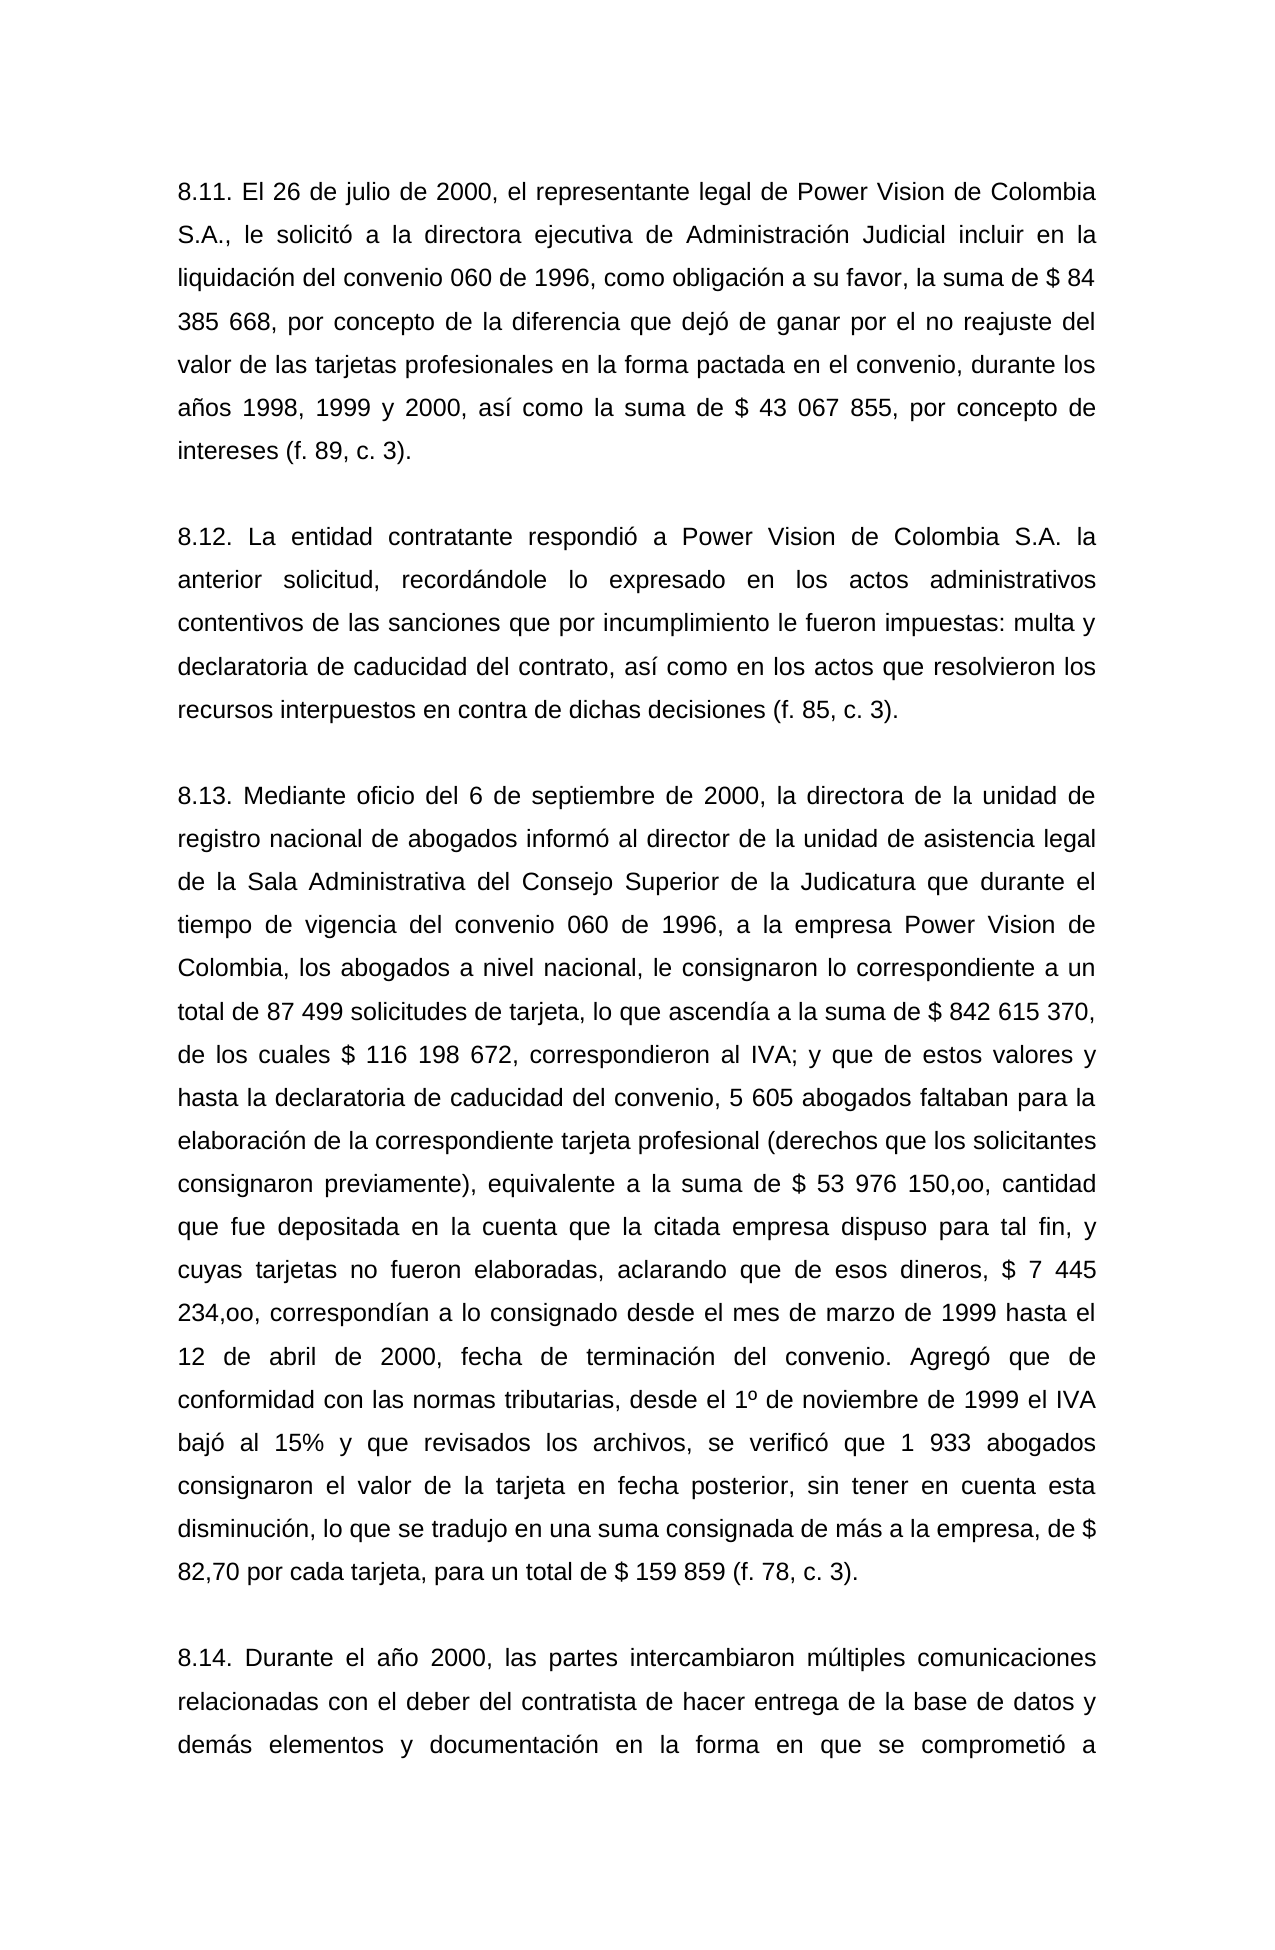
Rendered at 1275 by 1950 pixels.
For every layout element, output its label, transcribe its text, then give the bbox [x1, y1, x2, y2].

text 8.11. El 26 de julio de 2000, el representante legal de Power Vision de Colombia S.A., le solicitó a la directora ejecutiva de Administración Judicial incluir en la liquidación del convenio 060 de 1996, como obligación a su favor, la suma de $ 84 385 668, por concepto de la diferencia que dejó de ganar por el no reajuste del valor de las tarjetas profesionales en la forma pactada en el convenio, durante los años 1998, 1999 y 2000, así como la suma de $ 43 067 855, por concepto de intereses (f. 89, c. 3). [177, 177, 1098, 465]
text 8.13. Mediante oficio del 6 de septiembre de 2000, la directora de la unidad de registro nacional de abogados informó al director de la unidad de asistencia legal de la Sala Administrativa del Consejo Superior de la Judicatura que durante el tiempo de vigencia del convenio 060 de 1996, a la empresa Power Vision de Colombia, los abogados a nivel nacional, le consignaron lo correspondiente a un total de 87 499 solicitudes de tarjeta, lo que ascendía a la suma de $ 842 615 370, de los cuales $ 116 198 672, correspondieron al IVA; y que de estos valores y hasta la declaratoria de caducidad del convenio, 5 605 abogados faltaban para la elaboración de la correspondiente tarjeta profesional (derechos que los solicitantes consignaron previamente), equivalente a la suma de $ 53 976 150,oo, cantidad que fue depositada en la cuenta que la citada empresa dispuso para tal fin, y cuyas tarjetas no fueron elaboradas, aclarando que de esos dineros, $ 7 445 234,oo, correspondían a lo consignado desde el mes de marzo de 1999 hasta el 12 de abril de 2000, fecha de terminación del convenio. Agregó que de conformidad con las normas tributarias, desde el 1º de noviembre de 1999 el IVA bajó al 15% y que revisados los archivos, se verificó que 1 933 abogados consignaron el valor de la tarjeta en fecha posterior, sin tener en cuenta esta disminución, lo que se tradujo en una suma consignada de más a la empresa, de $ 82,70 por cada tarjeta, para un total de $ 159 859 (f. 78, c. 3). [177, 781, 1098, 1586]
text 8.12. La entidad contratante respondió a Power Vision de Colombia S.A. la anterior solicitud, recordándole lo expresado en los actos administrativos contentivos de las sanciones que por incumplimiento le fueron impuestas: multa y declaratoria de caducidad del contrato, así como en los actos que resolvieron los recursos interpuestos en contra de dichas decisiones (f. 85, c. 3). [177, 522, 1098, 723]
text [177, 1643, 1098, 1758]
